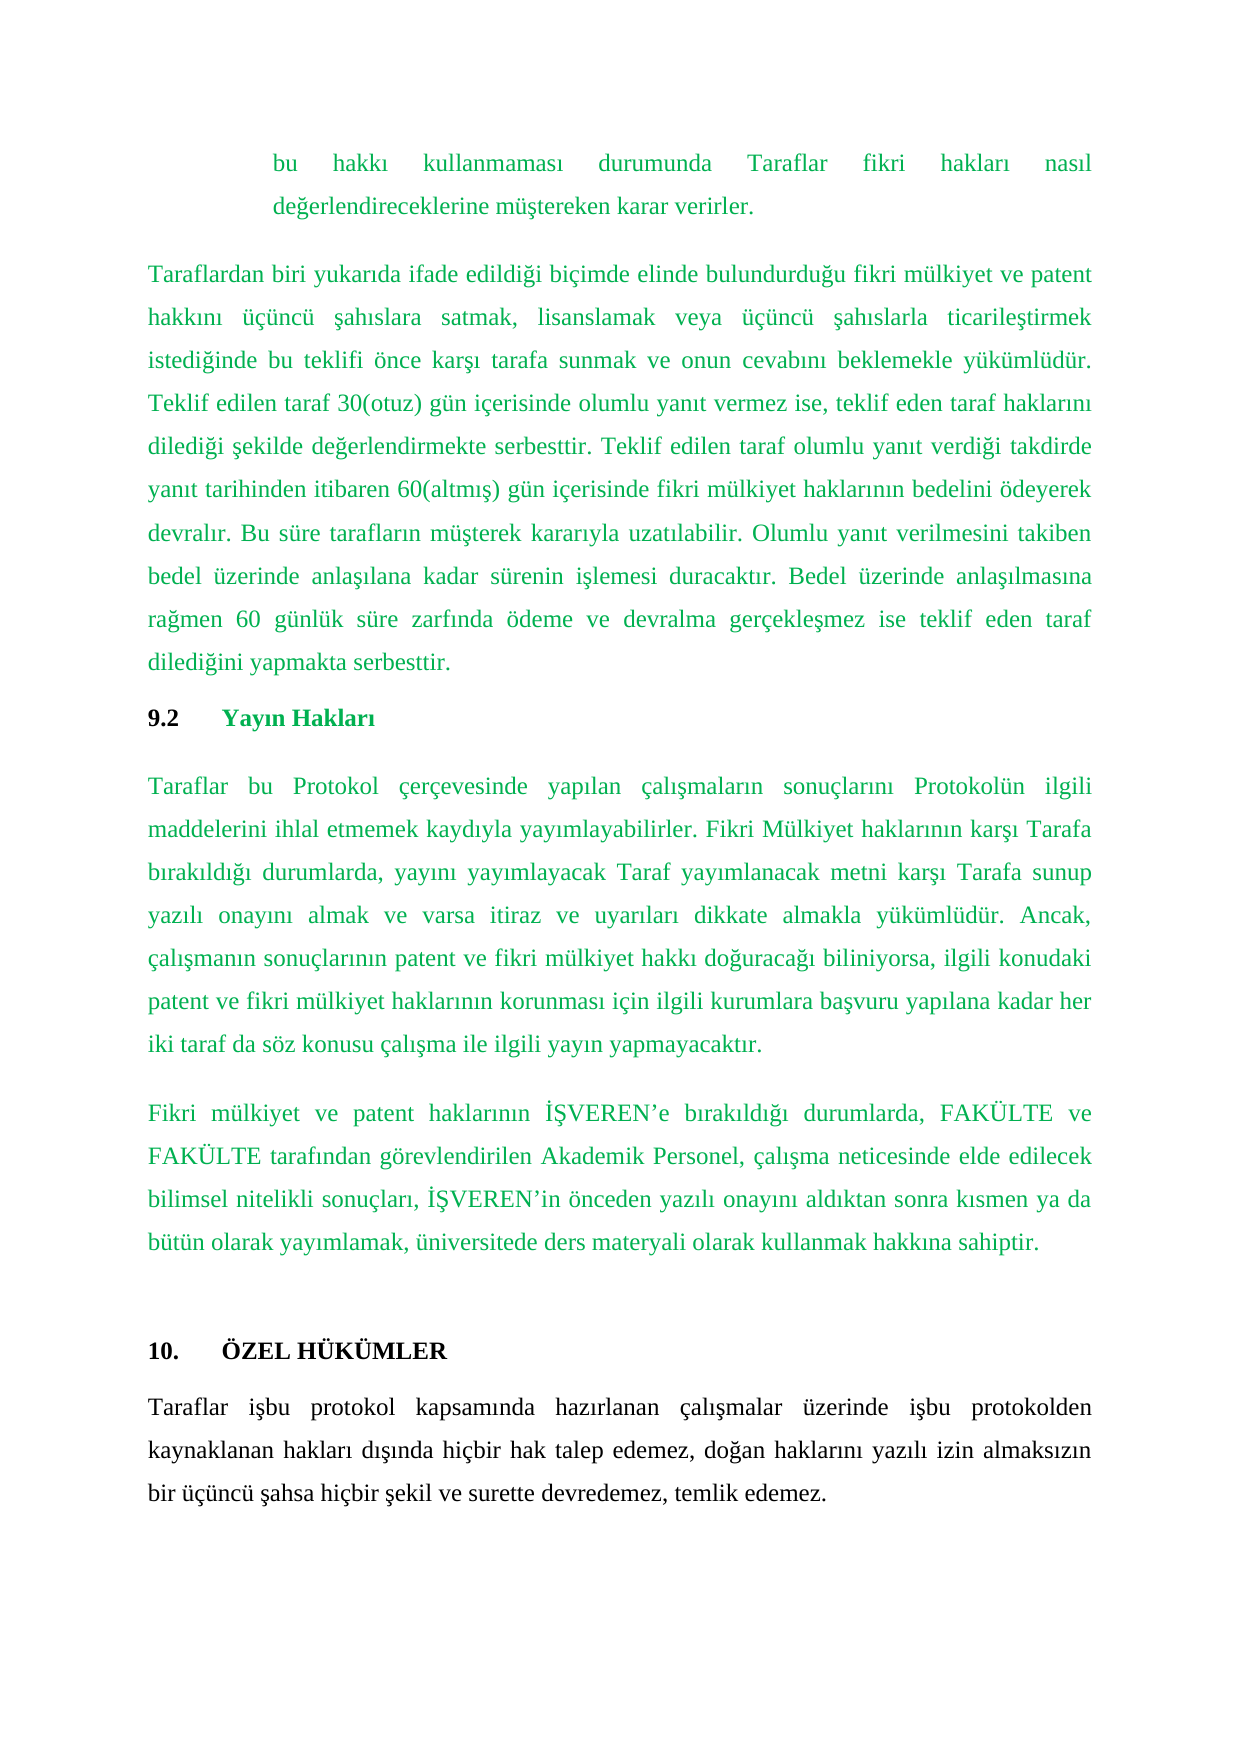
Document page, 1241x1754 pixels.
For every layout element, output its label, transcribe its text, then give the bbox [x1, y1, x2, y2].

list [258, 148, 1093, 219]
text Taraflar bu Protokol çerçevesinde yapılan çalışmaların sonuçlarını Protokolün ilgili maddelerini ihlal etmemek kaydıyla yayımlayabilirler. Fikri Mülkiyet haklarının karşı Tarafa bırakıldığı durumlarda, yayını yayımlayacak Taraf yayımlanacak metni karşı Tarafa sunup yazılı onayını almak ve varsa itiraz ve uyarıları dikkate almakla yükümlüdür. Ancak, çalışmanın sonuçlarının patent ve fikri mülkiyet hakkı doğuracağı biliniyorsa, ilgili konudaki patent ve fikri mülkiyet haklarının korunması için ilgili kurumlara başvuru yapılana kadar her iki taraf da söz konusu çalışma ile ilgili yayın yapmayacaktır. [148, 771, 1093, 1058]
list Yayın Hakları [148, 703, 1093, 731]
text Fikri mülkiyet ve patent haklarının İŞVEREN’e bırakıldığı durumlarda, FAKÜLTE ve FAKÜLTE tarafından görevlendirilen Akademik Personel, çalışma neticesinde elde edilecek bilimsel nitelikli sonuçları, İŞVEREN’in önceden yazılı onayını aldıktan sonra kısmen ya da bütün olarak yayımlamak, üniversitede ders materyali olarak kullanmak hakkına sahiptir. [148, 1098, 1093, 1256]
text Taraflardan biri yukarıda ifade edildiği biçimde elinde bulundurduğu fikri mülkiyet ve patent hakkını üçüncü şahıslara satmak, lisanslamak veya üçüncü şahıslarla ticarileştirmek istediğinde bu teklifi önce karşı tarafa sunmak ve onun cevabını beklemekle yükümlüdür. Teklif edilen taraf 30(otuz) gün içerisinde olumlu yanıt vermez ise, teklif eden taraf haklarını dilediği şekilde değerlendirmekte serbesttir. Teklif edilen taraf olumlu yanıt verdiği takdirde yanıt tarihinden itibaren 60(altmış) gün içerisinde fikri mülkiyet haklarının bedelini ödeyerek devralır. Bu süre tarafların müşterek kararıyla uzatılabilir. Olumlu yanıt verilmesini takiben bedel üzerinde anlaşılana kadar sürenin işlemesi duracaktır. Bedel üzerinde anlaşılmasına rağmen 60 günlük süre zarfında ödeme ve devralma gerçekleşmez ise teklif eden taraf dilediğini yapmakta serbesttir. [148, 259, 1093, 676]
list ÖZEL HÜKÜMLER [148, 1336, 1093, 1365]
text Taraflar işbu protokol kapsamında hazırlanan çalışmalar üzerinde işbu protokolden kaynaklanan hakları dışında hiçbir hak talep edemez, doğan haklarını yazılı izin almaksızın bir üçüncü şahsa hiçbir şekil ve surette devredemez, temlik edemez. [148, 1392, 1093, 1507]
